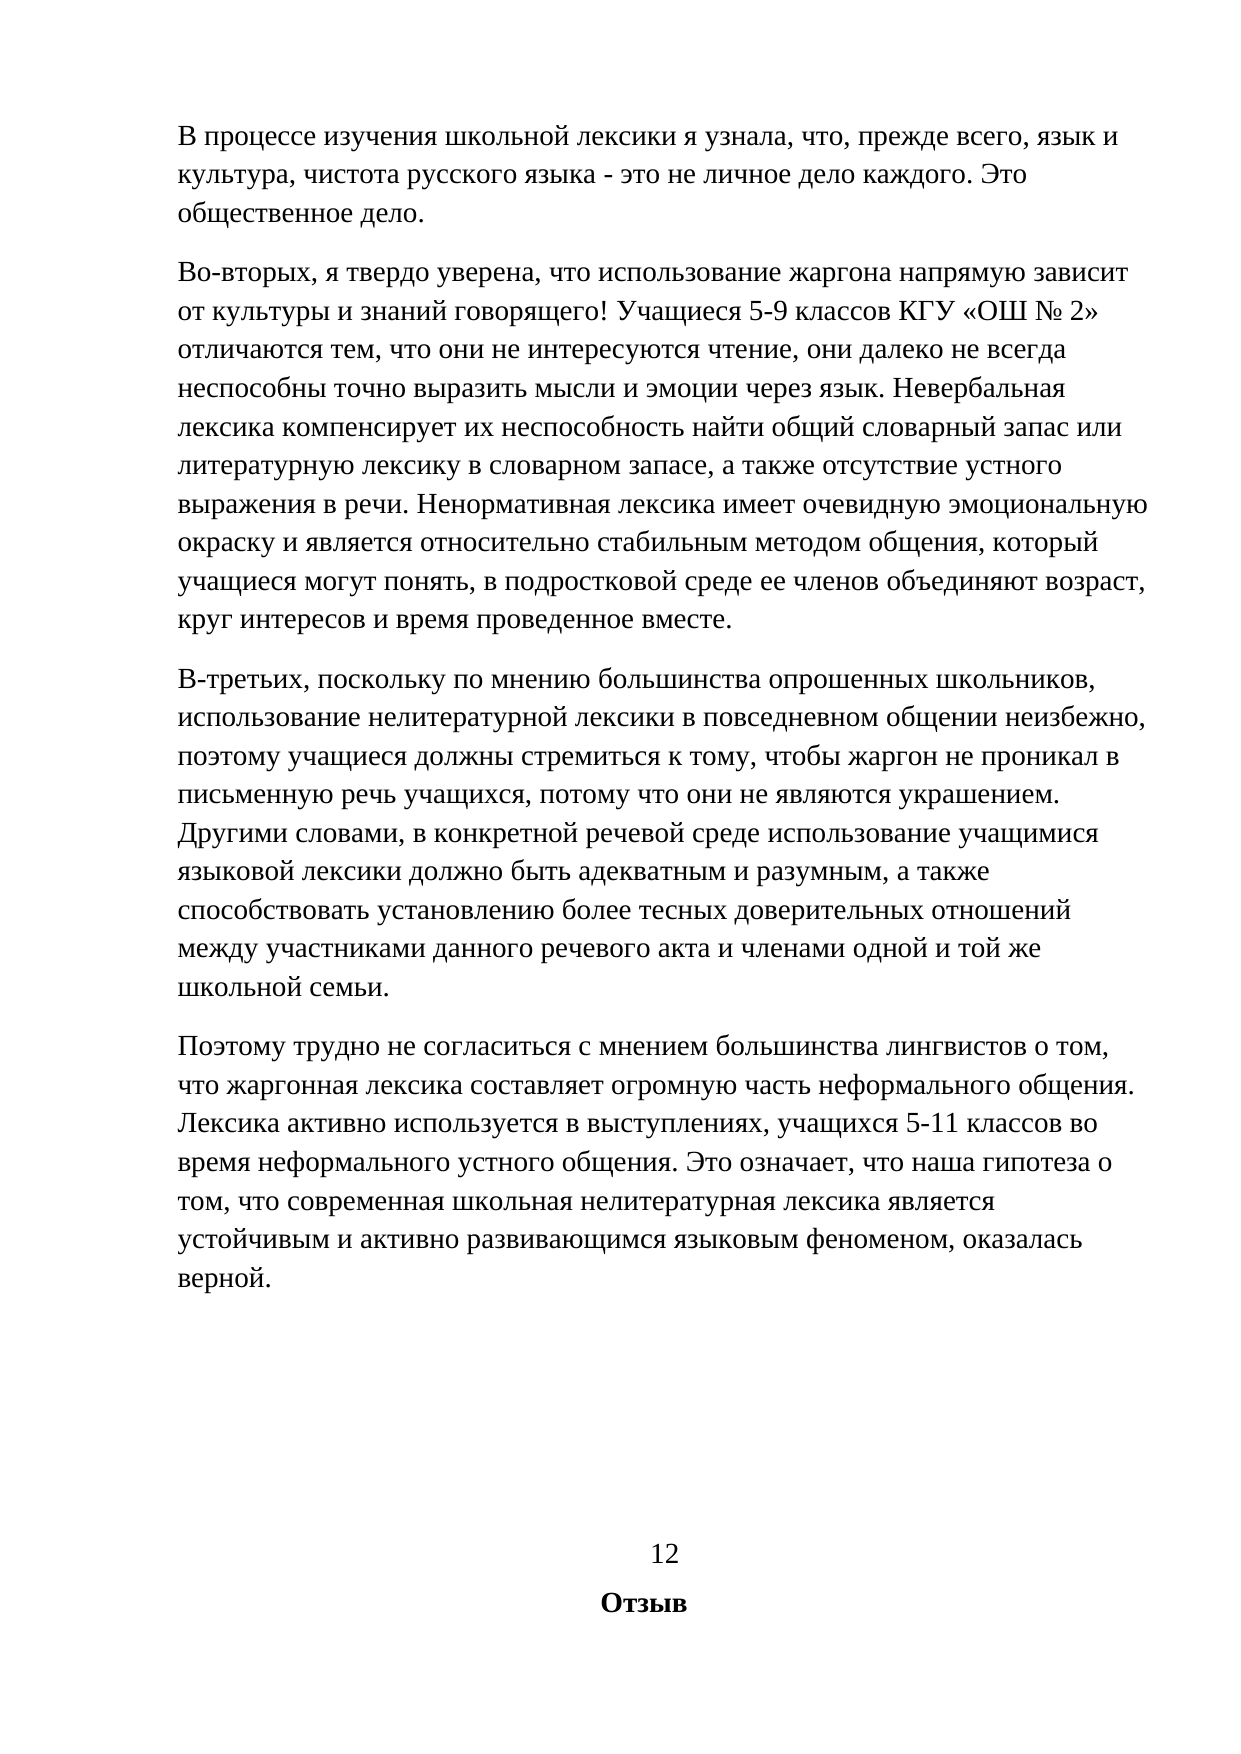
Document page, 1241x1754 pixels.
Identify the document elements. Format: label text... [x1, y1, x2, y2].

text В процессе изучения школьной лексики я узнала, что, прежде всего, язык и культура, чистота русского языка - это не личное дело каждого. Это общественное дело. [177, 118, 1152, 229]
text В-третьих, поскольку по мнению большинства опрошенных школьников, использование нелитературной лексики в повседневном общении неизбежно, поэтому учащиеся должны стремиться к тому, чтобы жаргон не проникал в письменную речь учащихся, потому что они не являются украшением. Другими словами, в конкретной речевой среде использование учащимися языковой лексики должно быть адекватным и разумным, а также способствовать установлению более тесных доверительных отношений между участниками данного речевого акта и членами одной и той же школьной семьи. [177, 661, 1152, 1003]
text 12 [177, 1536, 1152, 1570]
text Во-вторых, я твердо уверена, что использование жаргона напрямую зависит от культуры и знаний говорящего! Учащиеся 5-9 классов КГУ «ОШ № 2» отличаются тем, что они не интересуются чтение, они далеко не всегда неспособны точно выразить мысли и эмоции через язык. Невербальная лексика компенсирует их неспособность найти общий словарный запас или литературную лексику в словарном запасе, а также отсутствие устного выражения в речи. Ненормативная лексика имеет очевидную эмоциональную окраску и является относительно стабильным методом общения, который учащиеся могут понять, в подростковой среде ее членов объединяют возраст, круг интересов и время проведенное вместе. [177, 254, 1152, 635]
text Поэтому трудно не согласиться с мнением большинства лингвистов о том, что жаргонная лексика составляет огромную часть неформального общения. Лексика активно используется в выступлениях, учащихся 5-11 классов во время неформального устного общения. Это означает, что наша гипотеза о том, что современная школьная нелитературная лексика является устойчивым и активно развивающимся языковым феноменом, оказалась верной. [177, 1028, 1152, 1293]
text Отзыв [177, 1585, 1152, 1619]
